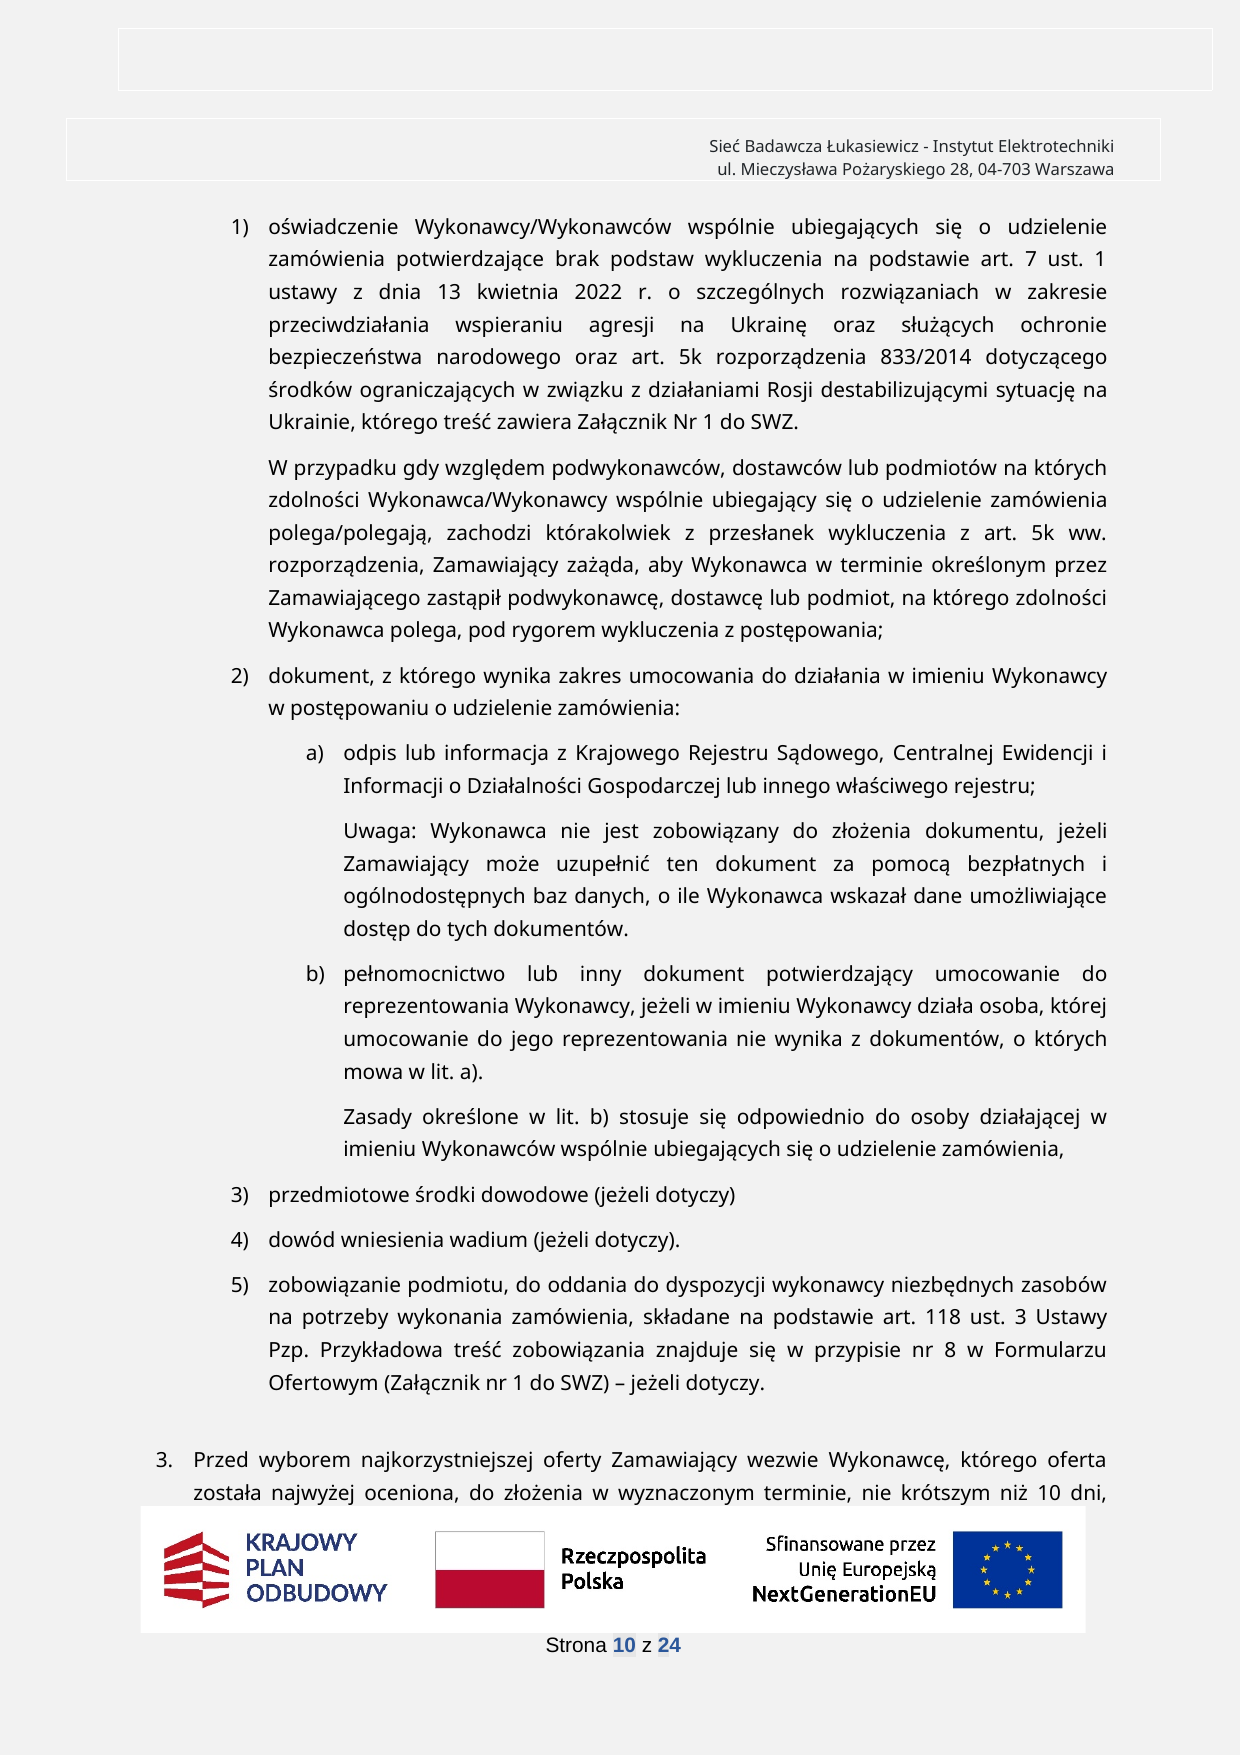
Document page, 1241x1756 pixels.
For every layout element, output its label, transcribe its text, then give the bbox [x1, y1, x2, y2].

list pełnomocnictwo lub inny dokument potwierdzający umocowanie do reprezentowania Wykonawcy, jeżeli w imieniu Wykonawcy działa osoba, której umocowanie do jego reprezentowania nie wynika z dokumentów, o których mowa w lit. a). [306, 959, 1108, 1085]
list oświadczenie Wykonawcy/Wykonawców wspólnie ubiegających się o udzielenie zamówienia potwierdzające brak podstaw wykluczenia na podstawie art. 7 ust. 1 ustawy z dnia 13 kwietnia 2022 r. o szczególnych rozwiązaniach w zakresie przeciwdziałania wspieraniu agresji na Ukrainę oraz służących ochronie bezpieczeństwa narodowego oraz art. 5k rozporządzenia 833/2014 dotyczącego środków ograniczających w związku z działaniami Rosji destabilizującymi sytuację na Ukrainie, którego treść zawiera Załącznik Nr 1 do SWZ. [231, 212, 1108, 436]
list W przypadku gdy względem podwykonawców, dostawców lub podmiotów na których zdolności Wykonawca/Wykonawcy wspólnie ubiegający się o udzielenie zamówienia polega/polegają, zachodzi którakolwiek z przesłanek wykluczenia z art. 5k ww. rozporządzenia, Zamawiający zażąda, aby Wykonawca w terminie określonym przez Zamawiającego zastąpił podwykonawcę, dostawcę lub podmiot, na którego zdolności Wykonawca polega, pod rygorem wykluczenia z postępowania; [268, 453, 1108, 644]
list Zasady określone w lit. b) stosuje się odpowiednio do osoby działającej w imieniu Wykonawców wspólnie ubiegających się o udzielenie zamówienia, [343, 1102, 1108, 1163]
picture [140, 1506, 1086, 1633]
list odpis lub informacja z Krajowego Rejestru Sądowego, Centralnej Ewidencji i Informacji o Działalności Gospodarczej lub innego właściwego rejestru; [306, 738, 1108, 799]
list dokument, z którego wynika zakres umocowania do działania w imieniu Wykonawcy w postępowaniu o udzielenie zamówienia: [231, 661, 1108, 722]
list dowód wniesienia wadium (jeżeli dotyczy). [231, 1225, 1108, 1253]
list zobowiązanie podmiotu, do oddania do dyspozycji wykonawcy niezbędnych zasobów na potrzeby wykonania zamówienia, składane na podstawie art. 118 ust. 3 Ustawy Pzp. Przykładowa treść zobowiązania znajduje się w przypisie nr 8 w Formularzu Ofertowym (Załącznik nr 1 do SWZ) – jeżeli dotyczy. [231, 1270, 1108, 1396]
list przedmiotowe środki dowodowe (jeżeli dotyczy) [231, 1180, 1108, 1208]
list Uwaga: Wykonawca nie jest zobowiązany do złożenia dokumentu, jeżeli Zamawiający może uzupełnić ten dokument za pomocą bezpłatnych i ogólnodostępnych baz danych, o ile Wykonawca wskazał dane umożliwiające dostęp do tych dokumentów. [343, 816, 1108, 942]
